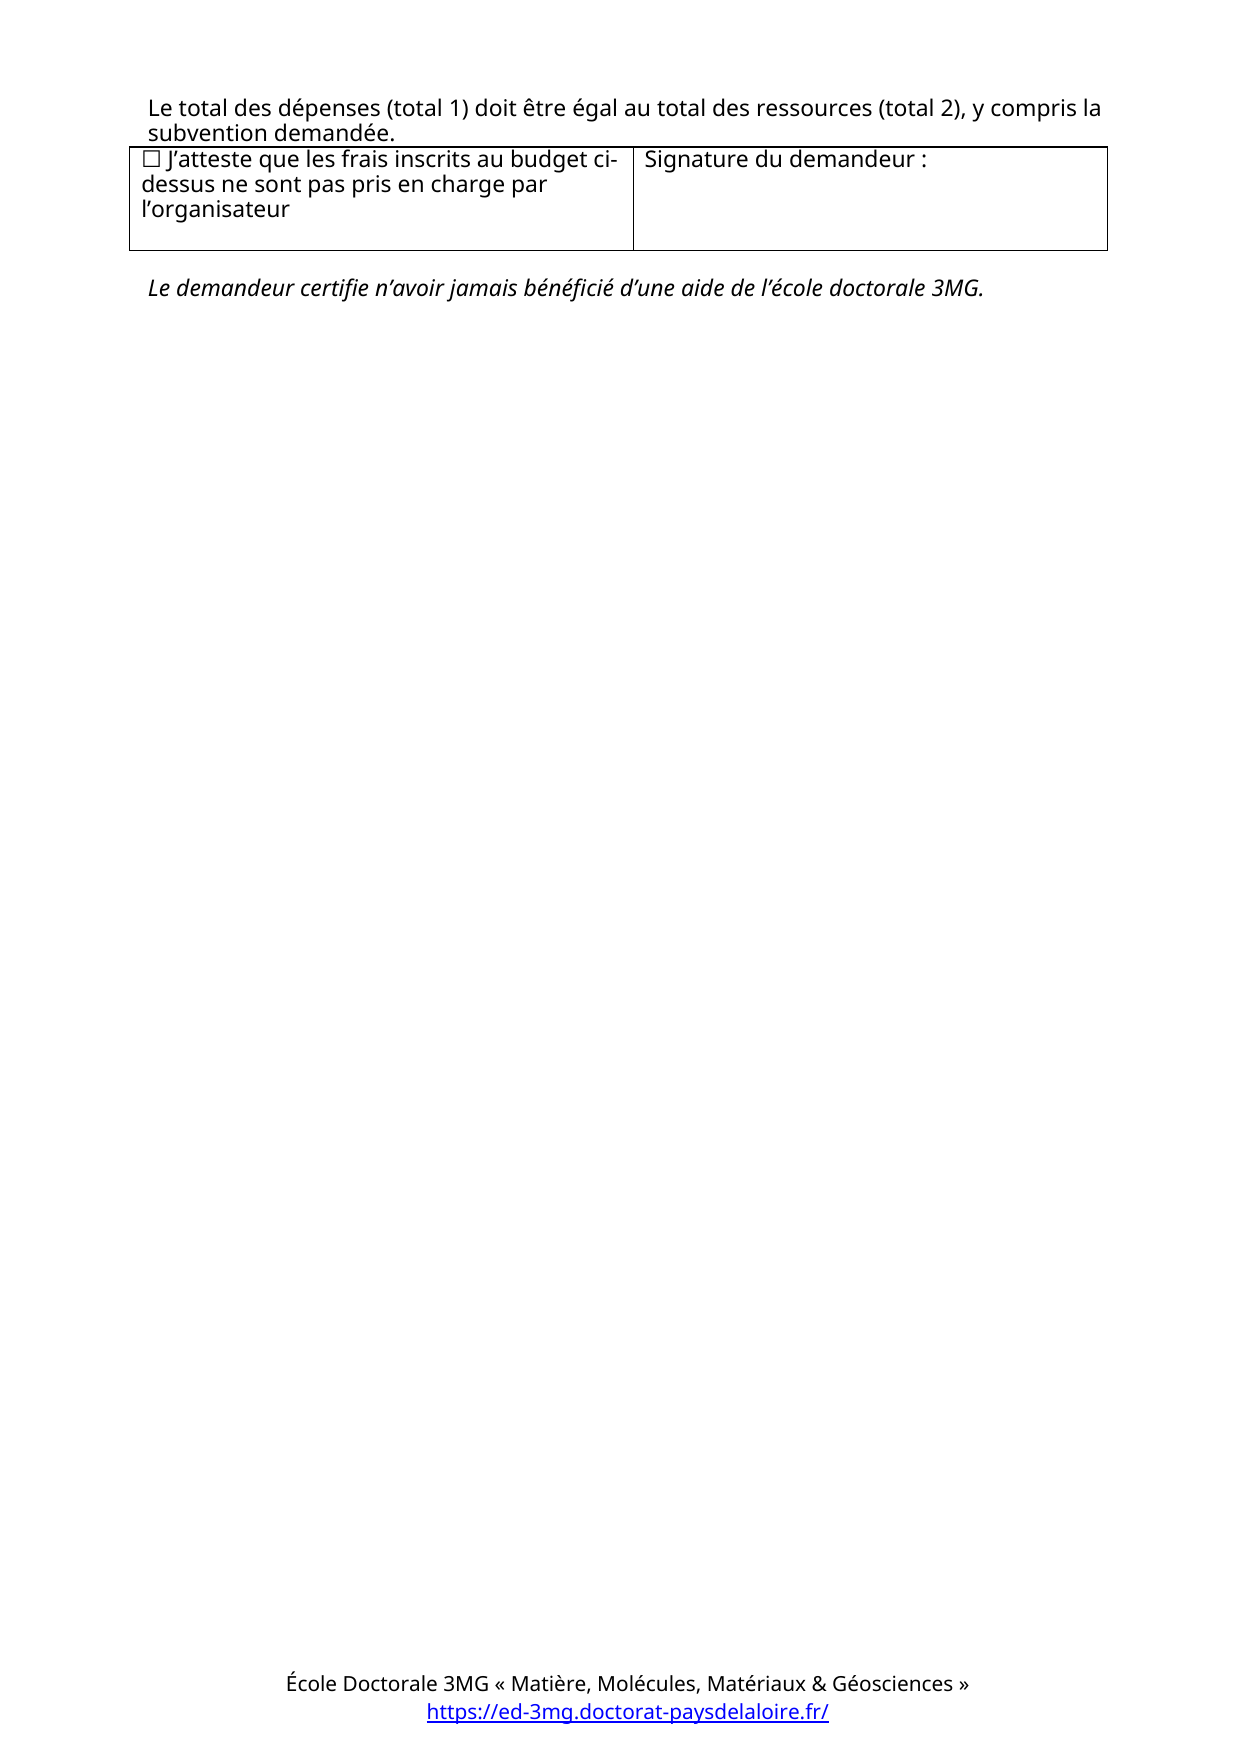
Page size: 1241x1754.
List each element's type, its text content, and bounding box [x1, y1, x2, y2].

table_header Signature du demandeur : [634, 148, 1107, 250]
text Le total des dépenses (total 1) doit être égal au total des ressources (total 2), y compris la subvention demandée. [148, 96, 1107, 146]
text Le demandeur certifie n’avoir jamais bénéficié d’une aide de l’école doctorale 3MG. [148, 276, 1107, 301]
table_header J’atteste que les frais inscrits au budget ci-dessus ne sont pas pris en charge par l’organisateur [130, 148, 633, 250]
